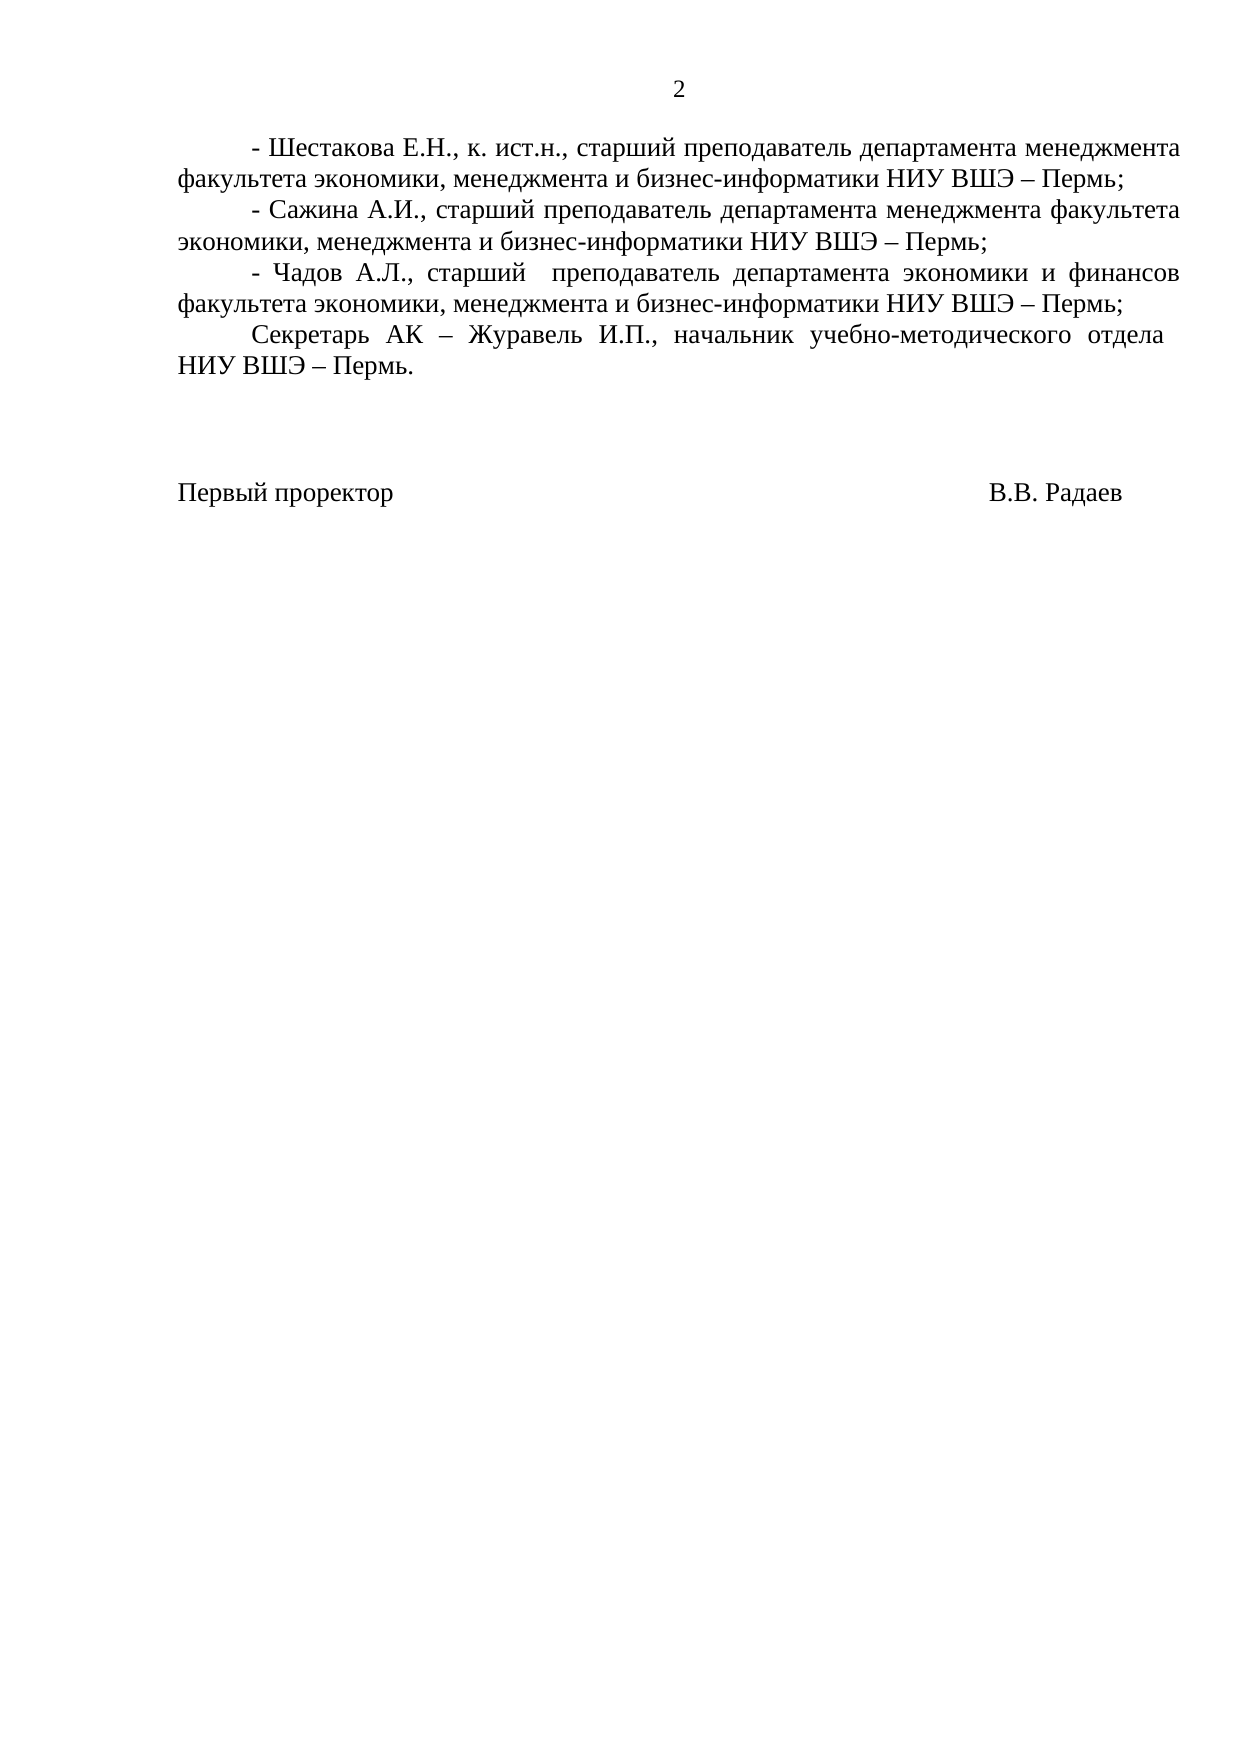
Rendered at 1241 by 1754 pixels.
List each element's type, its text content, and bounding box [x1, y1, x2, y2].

text Первый проректор В.В. Радаев [177, 476, 1181, 507]
text - Сажина А.И., старший преподаватель департамента менеджмента факультета экономики, менеджмента и бизнес-информатики НИУ ВШЭ – Пермь; [177, 194, 1181, 256]
text - Шестакова Е.Н., к. ист.н., старший преподаватель департамента менеджмента факультета экономики, менеджмента и бизнес-информатики НИУ ВШЭ – Пермь; [177, 131, 1181, 194]
text - Чадов А.Л., старший преподаватель департамента экономики и финансов факультета экономики, менеджмента и бизнес-информатики НИУ ВШЭ – Пермь; [177, 256, 1181, 318]
text Секретарь АК – Журавель И.П., начальник учебно-методического отдела НИУ ВШЭ – Пермь. [177, 318, 1181, 381]
